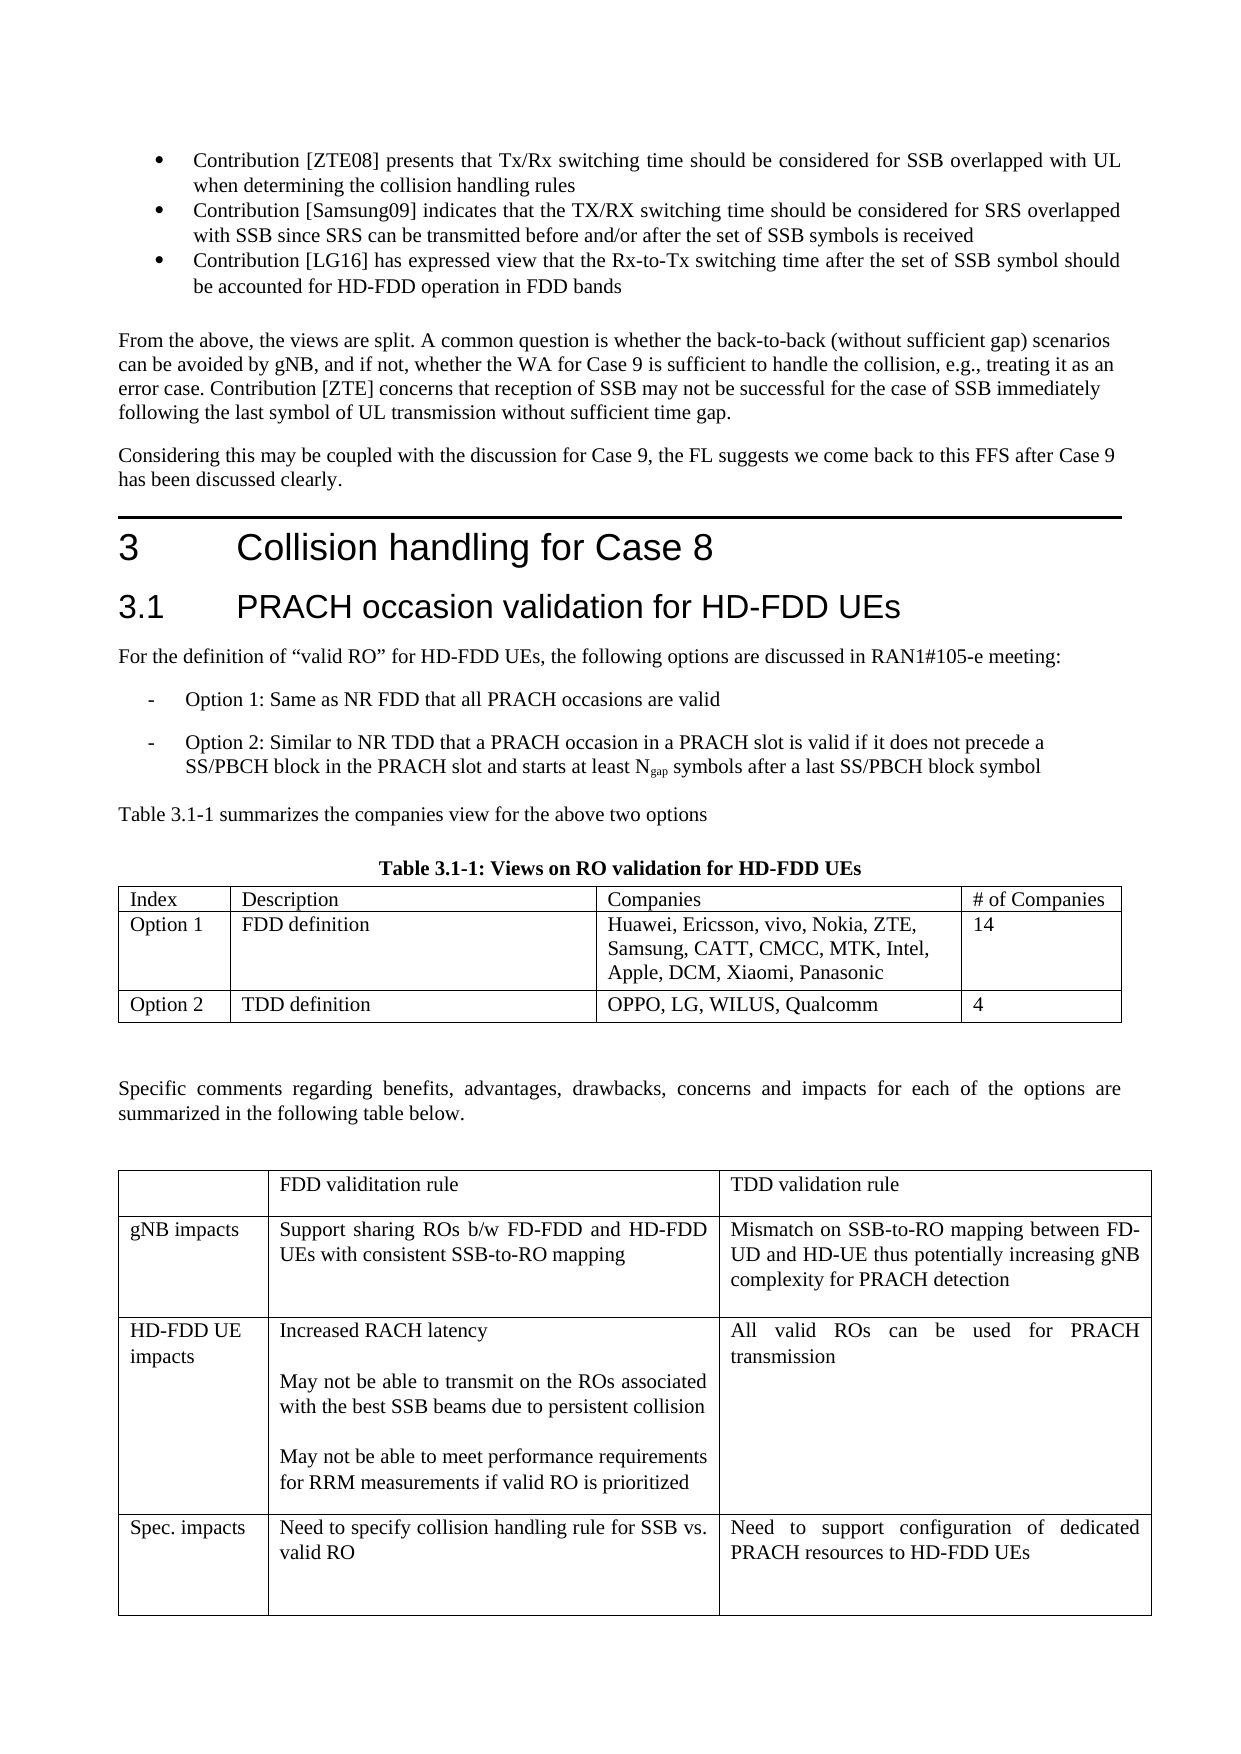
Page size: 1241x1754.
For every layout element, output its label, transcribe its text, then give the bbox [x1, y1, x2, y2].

text Table 3.1-1: Views on RO validation for HD-FDD UEs [118, 856, 1122, 879]
table_header FDD validitation rule [269, 1171, 719, 1216]
table_header Description [231, 887, 596, 911]
table_cell Need to support configuration of dedicated PRACH resources to HD-FDD UEs [720, 1515, 1151, 1615]
table_header [119, 1171, 268, 1216]
subtitle PRACH occasion validation for HD-FDD UEs [118, 578, 1122, 626]
list Option 2: Similar to NR TDD that a PRACH occasion in a PRACH slot is valid if it does not precede a SS/PBCH block in the PRACH slot and starts at least Ngap symbols after a last SS/PBCH block symbol [148, 730, 1122, 778]
table_header TDD validation rule [720, 1171, 1151, 1216]
table_cell OPPO, LG, WILUS, Qualcomm [597, 991, 961, 1022]
table_cell gNB impacts [119, 1217, 268, 1317]
table_cell Option 2 [119, 991, 230, 1022]
list Specific comments regarding benefits, advantages, drawbacks, concerns and impacts for each of the options are summarized in the following table below. [118, 1076, 1122, 1125]
text Considering this may be coupled with the discussion for Case 9, the FL suggests we come back to this FFS after Case 9 has been discussed clearly. [118, 443, 1122, 491]
list Contribution [LG16] has expressed view that the Rx-to-Tx switching time after the set of SSB symbol should be accounted for HD-FDD operation in FDD bands [156, 248, 1122, 298]
table_cell FDD definition [231, 912, 596, 990]
list Contribution [ZTE08] presents that Tx/Rx switching time should be considered for SSB overlapped with UL when determining the collision handling rules [156, 147, 1122, 197]
table_cell Support sharing ROs b/w FD-FDD and HD-FDD UEs with consistent SSB-to-RO mapping [269, 1217, 719, 1317]
table_cell HD-FDD UE impacts [119, 1318, 268, 1514]
text Table 3.1-1 summarizes the companies view for the above two options [118, 778, 1122, 826]
table_cell Option 1 [119, 912, 230, 990]
table_cell TDD definition [231, 991, 596, 1022]
list Option 1: Same as NR FDD that all PRACH occasions are valid [148, 687, 1122, 711]
table_header Companies [597, 887, 961, 911]
table_cell All valid ROs can be used for PRACH transmission [720, 1318, 1151, 1514]
table_cell Huawei, Ericsson, vivo, Nokia, ZTE, Samsung, CATT, CMCC, MTK, Intel, Apple, DCM, Xiaomi, Panasonic [597, 912, 961, 990]
table_cell Need to specify collision handling rule for SSB vs. valid RO [269, 1515, 719, 1615]
table_cell 14 [962, 912, 1121, 990]
table_cell Mismatch on SSB-to-RO mapping between FD-UD and HD-UE thus potentially increasing gNB complexity for PRACH detection [720, 1217, 1151, 1317]
subtitle Collision handling for Case 8 [118, 519, 1122, 568]
table_header Index [119, 887, 230, 911]
text For the definition of “valid RO” for HD-FDD UEs, the following options are discussed in RAN1#105-e meeting: [118, 644, 1122, 668]
table_cell Increased RACH latency May not be able to transmit on the ROs associated with the best SSB beams due to persistent collision May not be able to meet performance requirements for RRM measurements if valid RO is prioritized [269, 1318, 719, 1514]
text From the above, the views are split. A common question is whether the back-to-back (without sufficient gap) scenarios can be avoided by gNB, and if not, whether the WA for Case 9 is sufficient to handle the collision, e.g., treating it as an error case. Contribution [ZTE] concerns that reception of SSB may not be successful for the case of SSB immediately following the last symbol of UL transmission without sufficient time gap. [118, 328, 1122, 424]
table_header # of Companies [962, 887, 1121, 911]
list Contribution [Samsung09] indicates that the TX/RX switching time should be considered for SRS overlapped with SSB since SRS can be transmitted before and/or after the set of SSB symbols is received [156, 198, 1122, 247]
table_cell 4 [962, 991, 1121, 1022]
table_cell Spec. impacts [119, 1515, 268, 1615]
